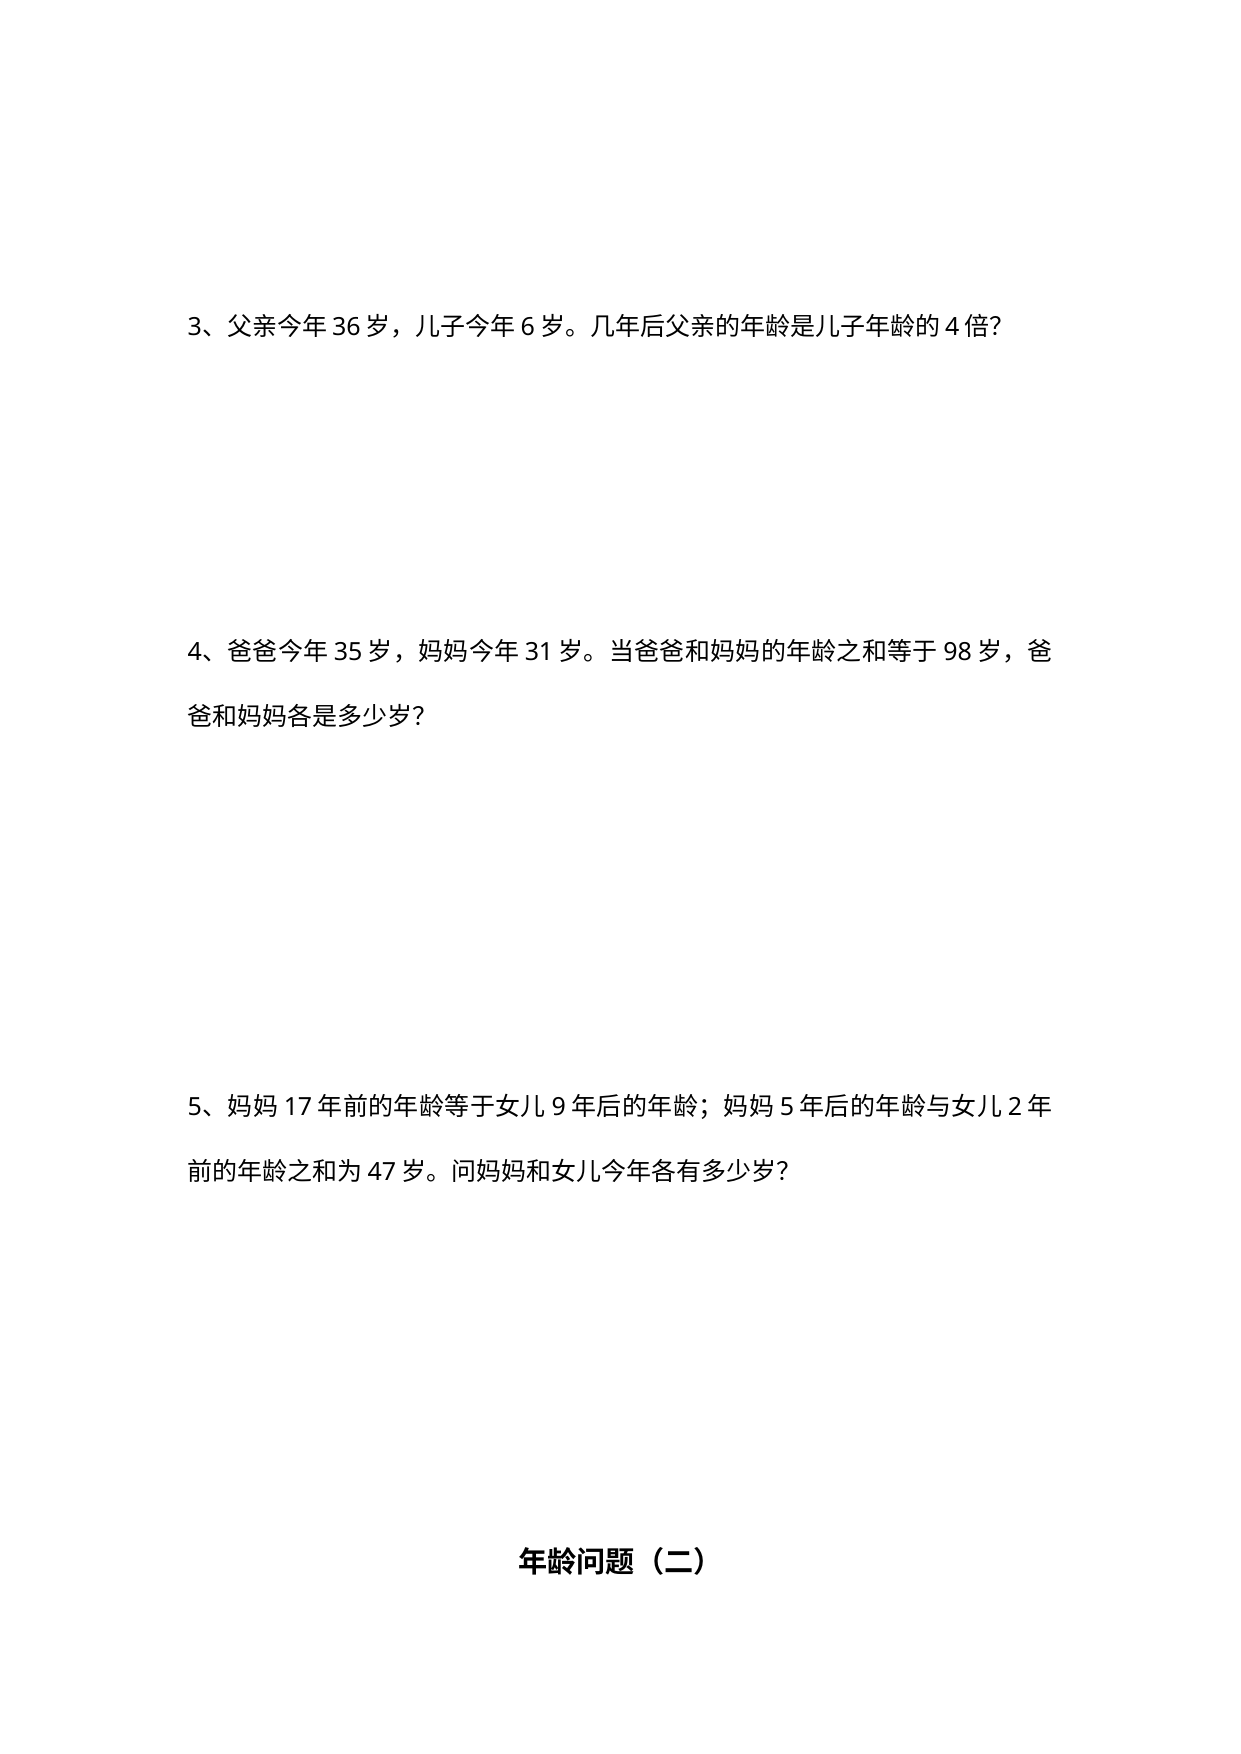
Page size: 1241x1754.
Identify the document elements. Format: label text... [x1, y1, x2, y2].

text 4、爸爸今年35岁，妈妈今年31岁。当爸爸和妈妈的年龄之和等于98岁，爸爸和妈妈各是多少岁？ [187, 617, 1053, 747]
text 3、父亲今年36岁，儿子今年6岁。几年后父亲的年龄是儿子年龄的4倍？ [187, 292, 1053, 357]
text 5、妈妈17年前的年龄等于女儿9年后的年龄；妈妈5年后的年龄与女儿2年前的年龄之和为47岁。问妈妈和女儿今年各有多少岁？ [187, 1072, 1053, 1202]
text 年龄问题（二） [187, 1527, 1053, 1592]
